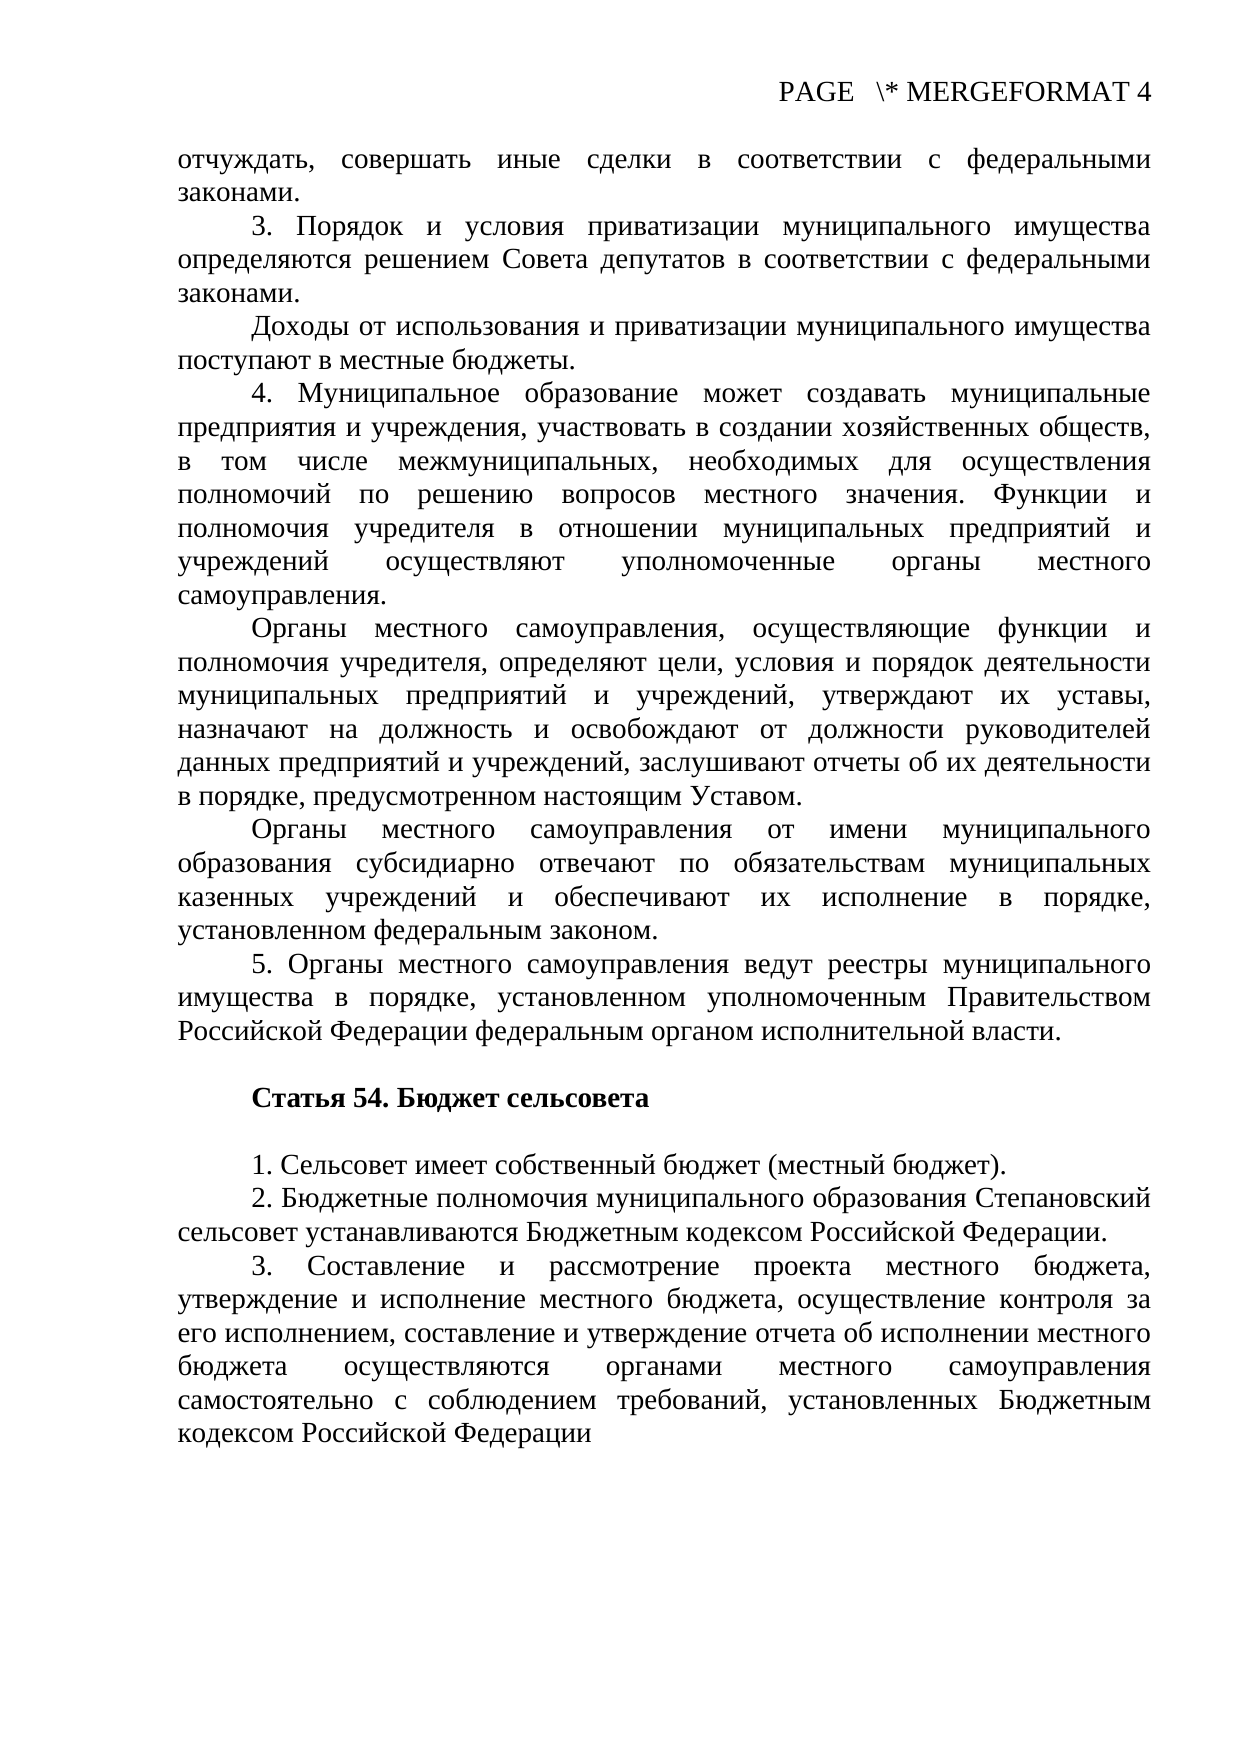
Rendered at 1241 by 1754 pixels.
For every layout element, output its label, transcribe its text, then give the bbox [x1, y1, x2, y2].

text 4. Муниципальное образование может создавать муниципальные предприятия и учреждения, участвовать в создании хозяйственных обществ, в том числе межмуниципальных, необходимых для осуществления полномочий по решению вопросов местного значения. Функции и полномочия учредителя в отношении муниципальных предприятий и учреждений осуществляют уполномоченные органы местного самоуправления. [177, 376, 1152, 610]
text Доходы от использования и приватизации муниципального имущества поступают в местные бюджеты. [177, 308, 1152, 376]
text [177, 141, 1152, 208]
text 3. Составление и рассмотрение проекта местного бюджета, утверждение и исполнение местного бюджета, осуществление контроля за его исполнением, составление и утверждение отчета об исполнении местного бюджета осуществляются органами местного самоуправления самостоятельно с соблюдением требований, установленных Бюджетным кодексом Российской Федерации [177, 1248, 1152, 1449]
text 3. Порядок и условия приватизации муниципального имущества определяются решением Совета депутатов в соответствии с федеральными законами. [177, 208, 1152, 308]
text 5. Органы местного самоуправления ведут реестры муниципального имущества в порядке, установленном уполномоченным Правительством Российской Федерации федеральным органом исполнительной власти. [177, 946, 1152, 1046]
text 1. Сельсовет имеет собственный бюджет (местный бюджет). [177, 1147, 1152, 1181]
text Статья 54. Бюджет сельсовета [177, 1080, 1152, 1113]
text Органы местного самоуправления, осуществляющие функции и полномочия учредителя, определяют цели, условия и порядок деятельности муниципальных предприятий и учреждений, утверждают их уставы, назначают на должность и освобождают от должности руководителей данных предприятий и учреждений, заслушивают отчеты об их деятельности в порядке, предусмотренном настоящим Уставом. [177, 610, 1152, 812]
text 2. Бюджетные полномочия муниципального образования Степановский сельсовет устанавливаются Бюджетным кодексом Российской Федерации. [177, 1181, 1152, 1248]
text Органы местного самоуправления от имени муниципального образования субсидиарно отвечают по обязательствам муниципальных казенных учреждений и обеспечивают их исполнение в порядке, установленном федеральным законом. [177, 812, 1152, 946]
